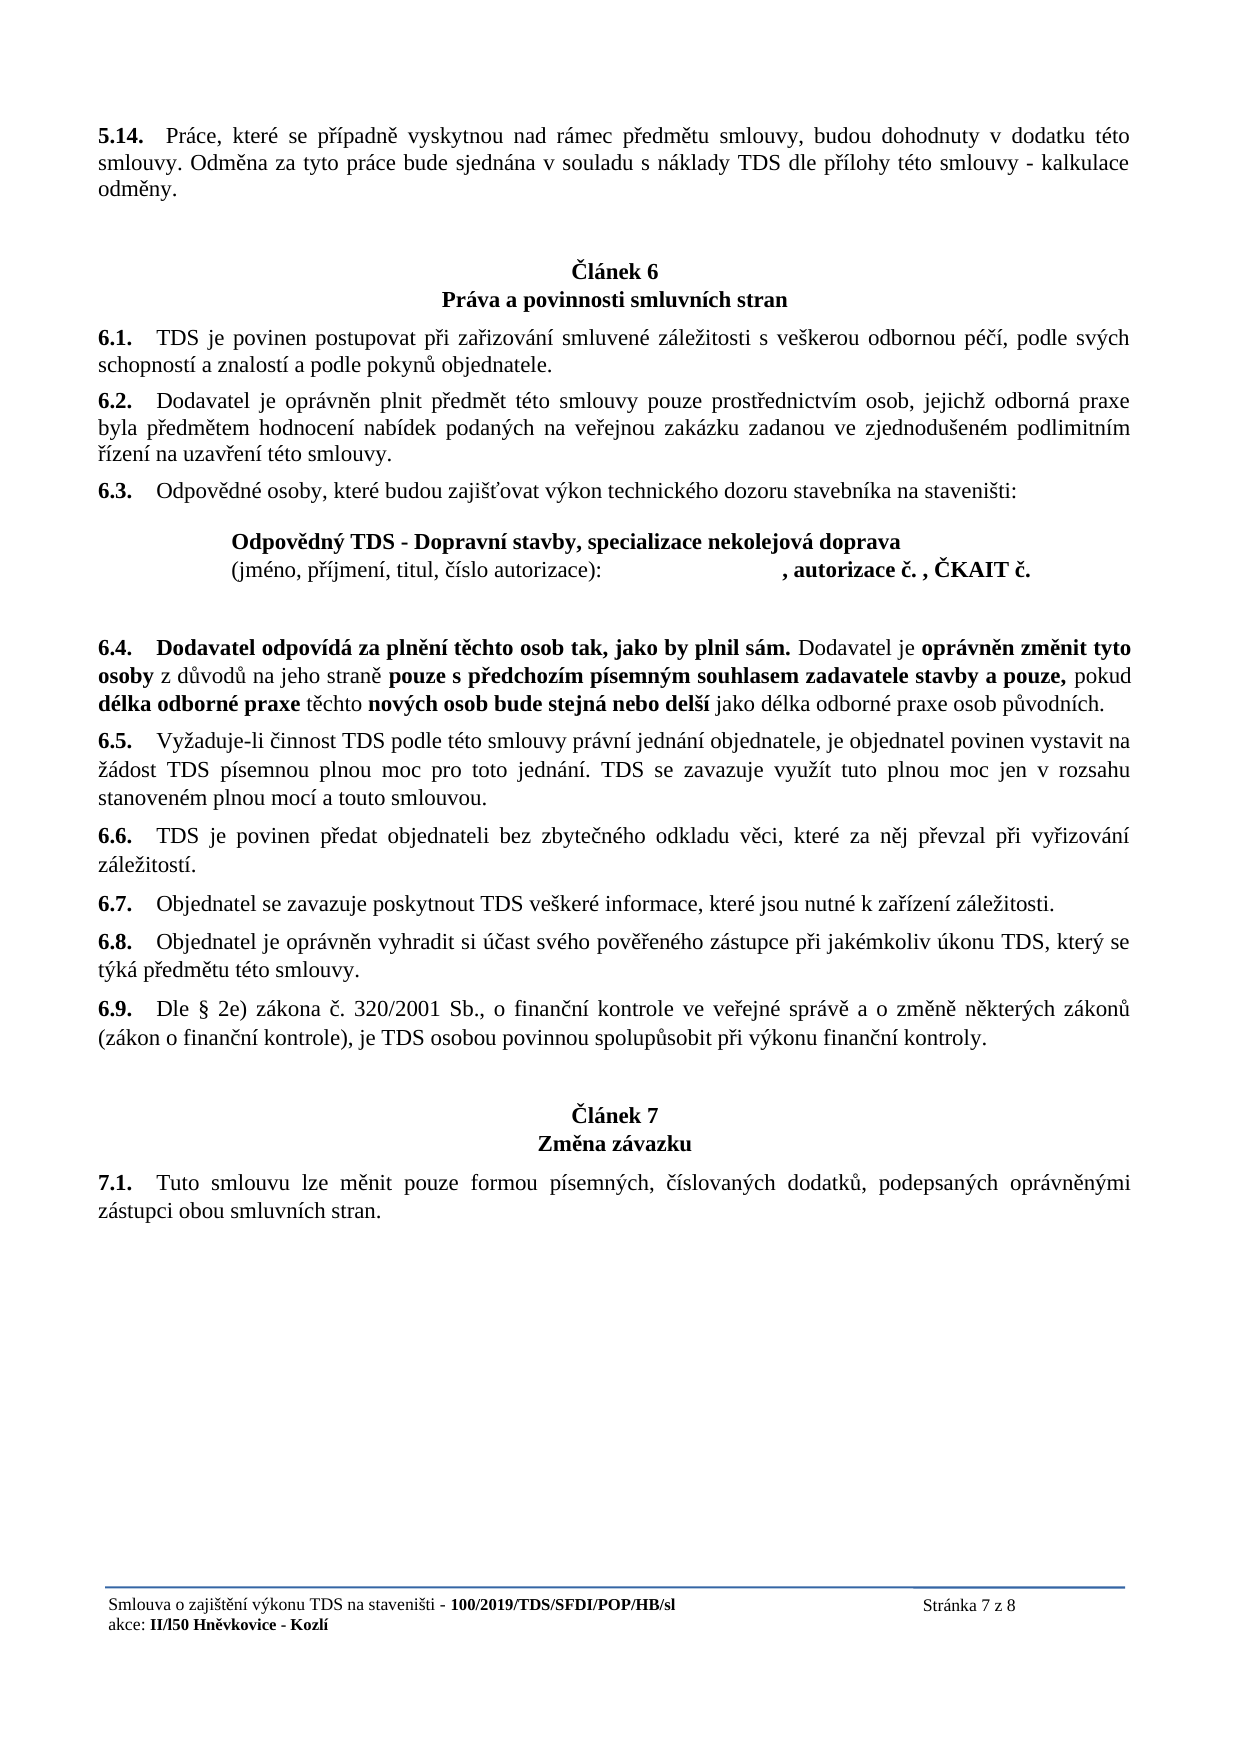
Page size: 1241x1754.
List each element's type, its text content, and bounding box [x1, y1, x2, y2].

list Dle § 2e) zákona č. 320/2001 Sb., o finanční kontrole ve veřejné správě a o změně některých zákonů (zákon o finanční kontrole), je TDS osobou povinnou spolupůsobit při výkonu finanční kontroly. [98, 995, 1132, 1050]
text Článek 6 [98, 258, 1132, 284]
text Změna závazku [98, 1130, 1132, 1157]
text Článek 7 [98, 1102, 1132, 1128]
list Práce, které se případně vyskytnou nad rámec předmětu smlouvy, budou dohodnuty v dodatku této smlouvy. Odměna za tyto práce bude sjednána v souladu s náklady TDS dle přílohy této smlouvy - kalkulace odměny. [98, 122, 1132, 202]
list Dodavatel je oprávněn plnit předmět této smlouvy pouze prostřednictvím osob, jejichž odborná praxe byla předmětem hodnocení nabídek podaných na veřejnou zakázku zadanou ve zjednodušeném podlimitním řízení na uzavření této smlouvy. [98, 388, 1132, 467]
text Odpovědný TDS - Dopravní stavby, specializace nekolejová doprava [231, 528, 1132, 554]
list TDS je povinen předat objednateli bez zbytečného odkladu věci, které za něj převzal při vyřizování záležitostí. [98, 822, 1132, 877]
list Tuto smlouvu lze měnit pouze formou písemných, číslovaných dodatků, podepsaných oprávněnými zástupci obou smluvních stran. [98, 1169, 1132, 1224]
text Práva a povinnosti smluvních stran [98, 286, 1132, 312]
list Objednatel se zavazuje poskytnout TDS veškeré informace, které jsou nutné k zařízení záležitosti. [98, 890, 1132, 916]
list Dodavatel odpovídá za plnění těchto osob tak, jako by plnil sám. Dodavatel je oprávněn změnit tyto osoby z důvodů na jeho straně pouze s předchozím písemným souhlasem zadavatele stavby a pouze, pokud délka odborné praxe těchto nových osob bude stejná nebo delší jako délka odborné praxe osob původních. [98, 634, 1132, 716]
list TDS je povinen postupovat při zařizování smluvené záležitosti s veškerou odbornou péčí, podle svých schopností a znalostí a podle pokynů objednatele. [98, 324, 1132, 377]
list Vyžaduje-li činnost TDS podle této smlouvy právní jednání objednatele, je objednatel povinen vystavit na žádost TDS písemnou plnou moc pro toto jednání. TDS se zavazuje využít tuto plnou moc jen v rozsahu stanoveném plnou mocí a touto smlouvou. [98, 728, 1132, 810]
list Objednatel je oprávněn vyhradit si účast svého pověřeného zástupce při jakémkoliv úkonu TDS, který se týká předmětu této smlouvy. [98, 928, 1132, 983]
text (jméno, příjmení, titul, číslo autorizace): , autorizace č. , ČKAIT č. [231, 556, 1132, 583]
list Odpovědné osoby, které budou zajišťovat výkon technického dozoru stavebníka na staveništi: [98, 477, 1132, 503]
